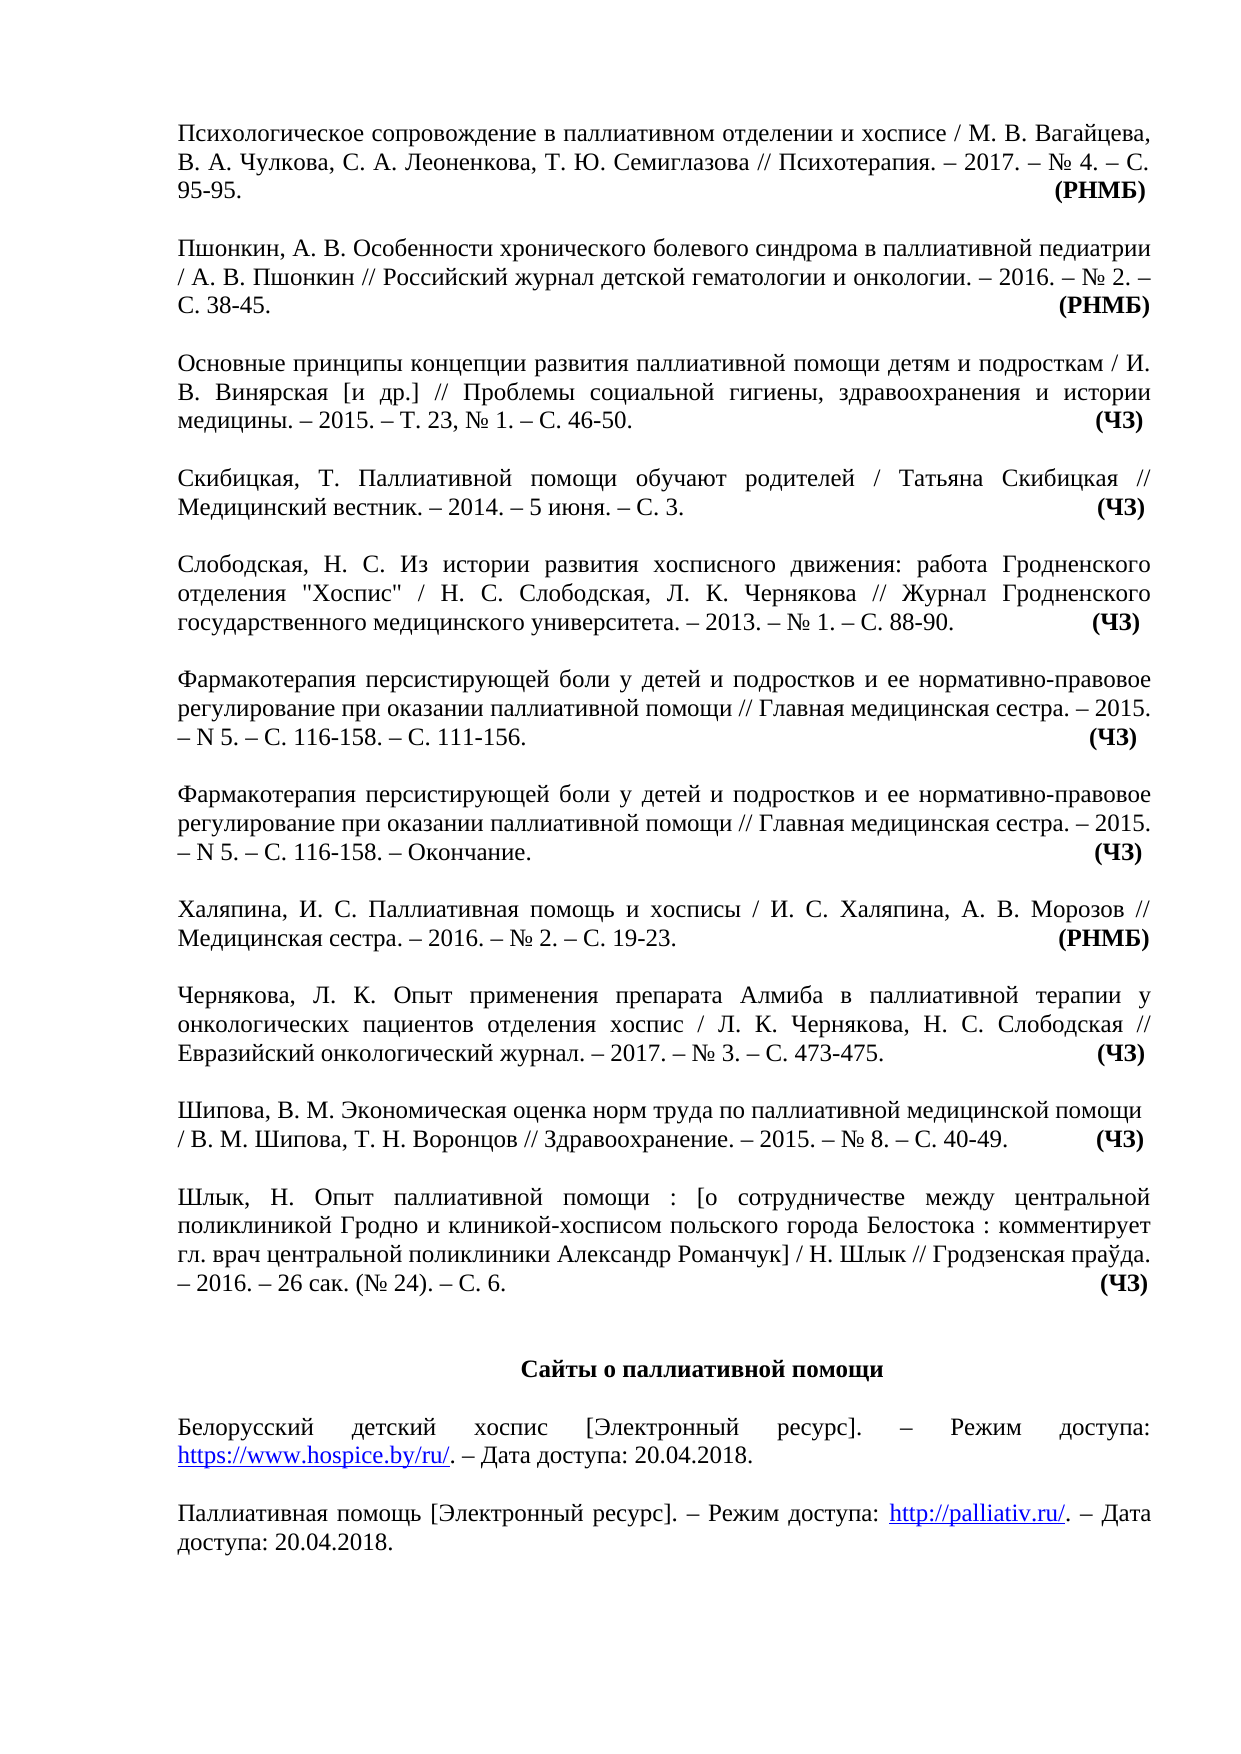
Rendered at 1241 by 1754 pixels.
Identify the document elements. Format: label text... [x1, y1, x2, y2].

text Психологическое сопровождение в паллиативном отделении и хосписе / М. В. Вагайцева, В. А. Чулкова, С. А. Леоненкова, Т. Ю. Семиглазова // Психотерапия. – 2017. – № 4. – С. 95-95. (РНМБ) [177, 118, 1152, 204]
text Фармакотерапия персистирующей боли у детей и подростков и ее нормативно-правовое регулирование при оказании паллиативной помощи // Главная медицинская сестра. – 2015. – N 5. – С. 116-158. – С. 111-156. (ЧЗ) [177, 664, 1152, 751]
text Фармакотерапия персистирующей боли у детей и подростков и ее нормативно-правовое регулирование при оказании паллиативной помощи // Главная медицинская сестра. – 2015. – N 5. – С. 116-158. – Окончание. (ЧЗ) [177, 779, 1152, 866]
text / В. М. Шипова, Т. Н. Воронцов // Здравоохранение. – 2015. – № 8. – С. 40-49. (ЧЗ) [177, 1124, 1152, 1153]
text Чернякова, Л. К. Опыт применения препарата Алмиба в паллиативной терапии у онкологических пациентов отделения хоспис / Л. К. Чернякова, Н. С. Слободская // Евразийский онкологический журнал. – 2017. – № 3. – С. 473-475. (ЧЗ) [177, 981, 1152, 1067]
text Белорусский детский хоспис [Электронный ресурс]. – Режим доступа: https://www.hospice.by/ru/. – Дата доступа: 20.04.2018. [177, 1412, 1152, 1469]
text Пшонкин, А. В. Особенности хронического болевого синдрома в паллиативной педиатрии / А. В. Пшонкин // Российский журнал детской гематологии и онкологии. – 2016. – № 2. – С. 38-45. (РНМБ) [177, 233, 1152, 319]
text Сайты о паллиативной помощи [252, 1354, 1152, 1383]
text Шипова, В. М. Экономическая оценка норм труда по паллиативной медицинской помощи [177, 1096, 1152, 1124]
text Халяпина, И. С. Паллиативная помощь и хосписы / И. С. Халяпина, А. В. Морозов // Медицинская сестра. – 2016. – № 2. – С. 19-23. (РНМБ) [177, 894, 1152, 952]
text Шлык, Н. Опыт паллиативной помощи : [о сотрудничестве между центральной поликлиникой Гродно и клиникой-хосписом польского города Белостока : комментирует гл. врач центральной поликлиники Александр Романчук] / Н. Шлык // Гродзенская праўда. – 2016. – 26 сак. (№ 24). – С. 6. (ЧЗ) [177, 1182, 1152, 1297]
text Основные принципы концепции развития паллиативной помощи детям и подросткам / И. В. Винярская [и др.] // Проблемы социальной гигиены, здравоохранения и истории медицины. – 2015. – Т. 23, № 1. – С. 46-50. (ЧЗ) [177, 348, 1152, 434]
text Слободская, Н. С. Из истории развития хосписного движения: работа Гродненского отделения "Хоспис" / Н. С. Слободская, Л. К. Чернякова // Журнал Гродненского государственного медицинского университета. – 2013. – № 1. – С. 88-90. (ЧЗ) [177, 549, 1152, 636]
text Паллиативная помощь [Электронный ресурс]. – Режим доступа: http://palliativ.ru/. – Дата доступа: 20.04.2018. [177, 1498, 1152, 1556]
text Скибицкая, Т. Паллиативной помощи обучают родителей / Татьяна Скибицкая // Медицинский вестник. – 2014. – 5 июня. – С. 3. (ЧЗ) [177, 463, 1152, 521]
